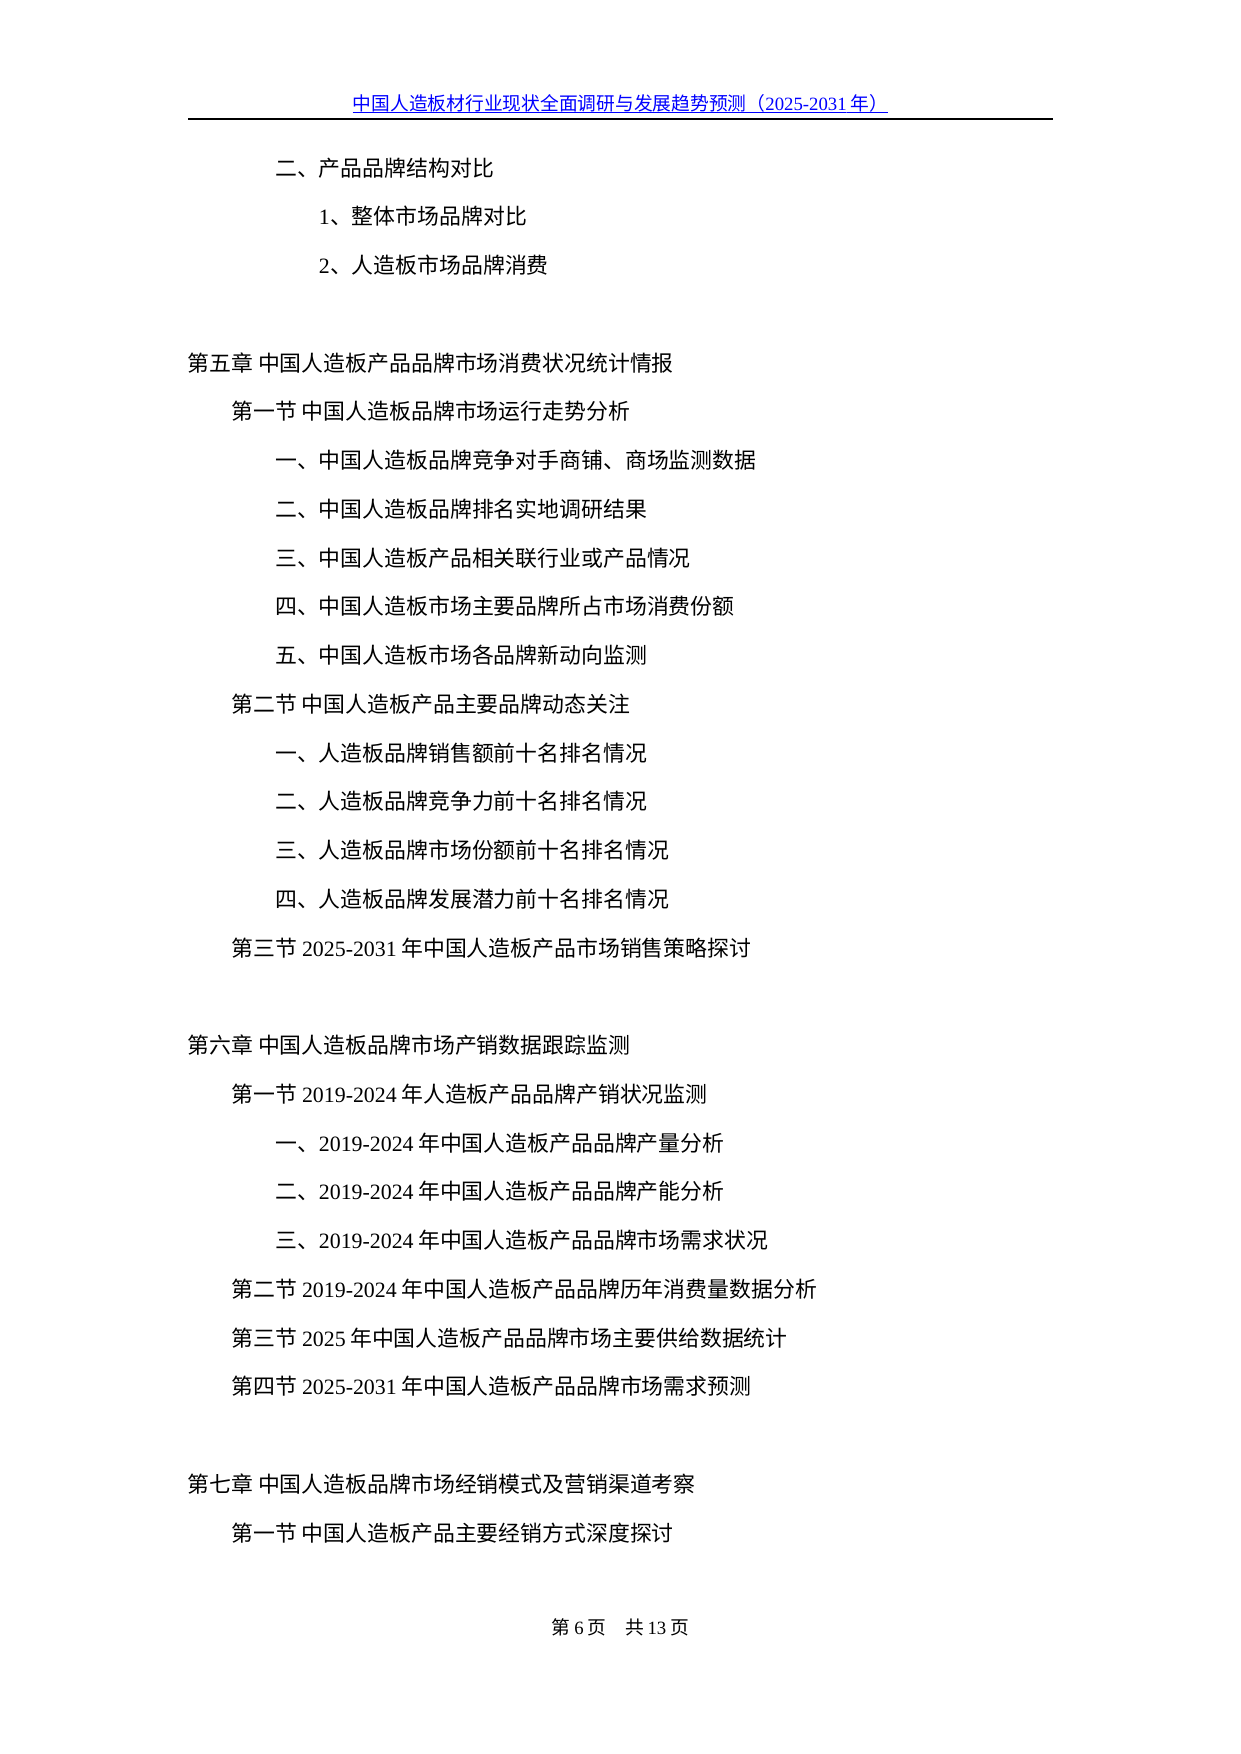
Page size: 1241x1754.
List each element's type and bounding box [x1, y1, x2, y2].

text [187, 150, 1053, 1548]
